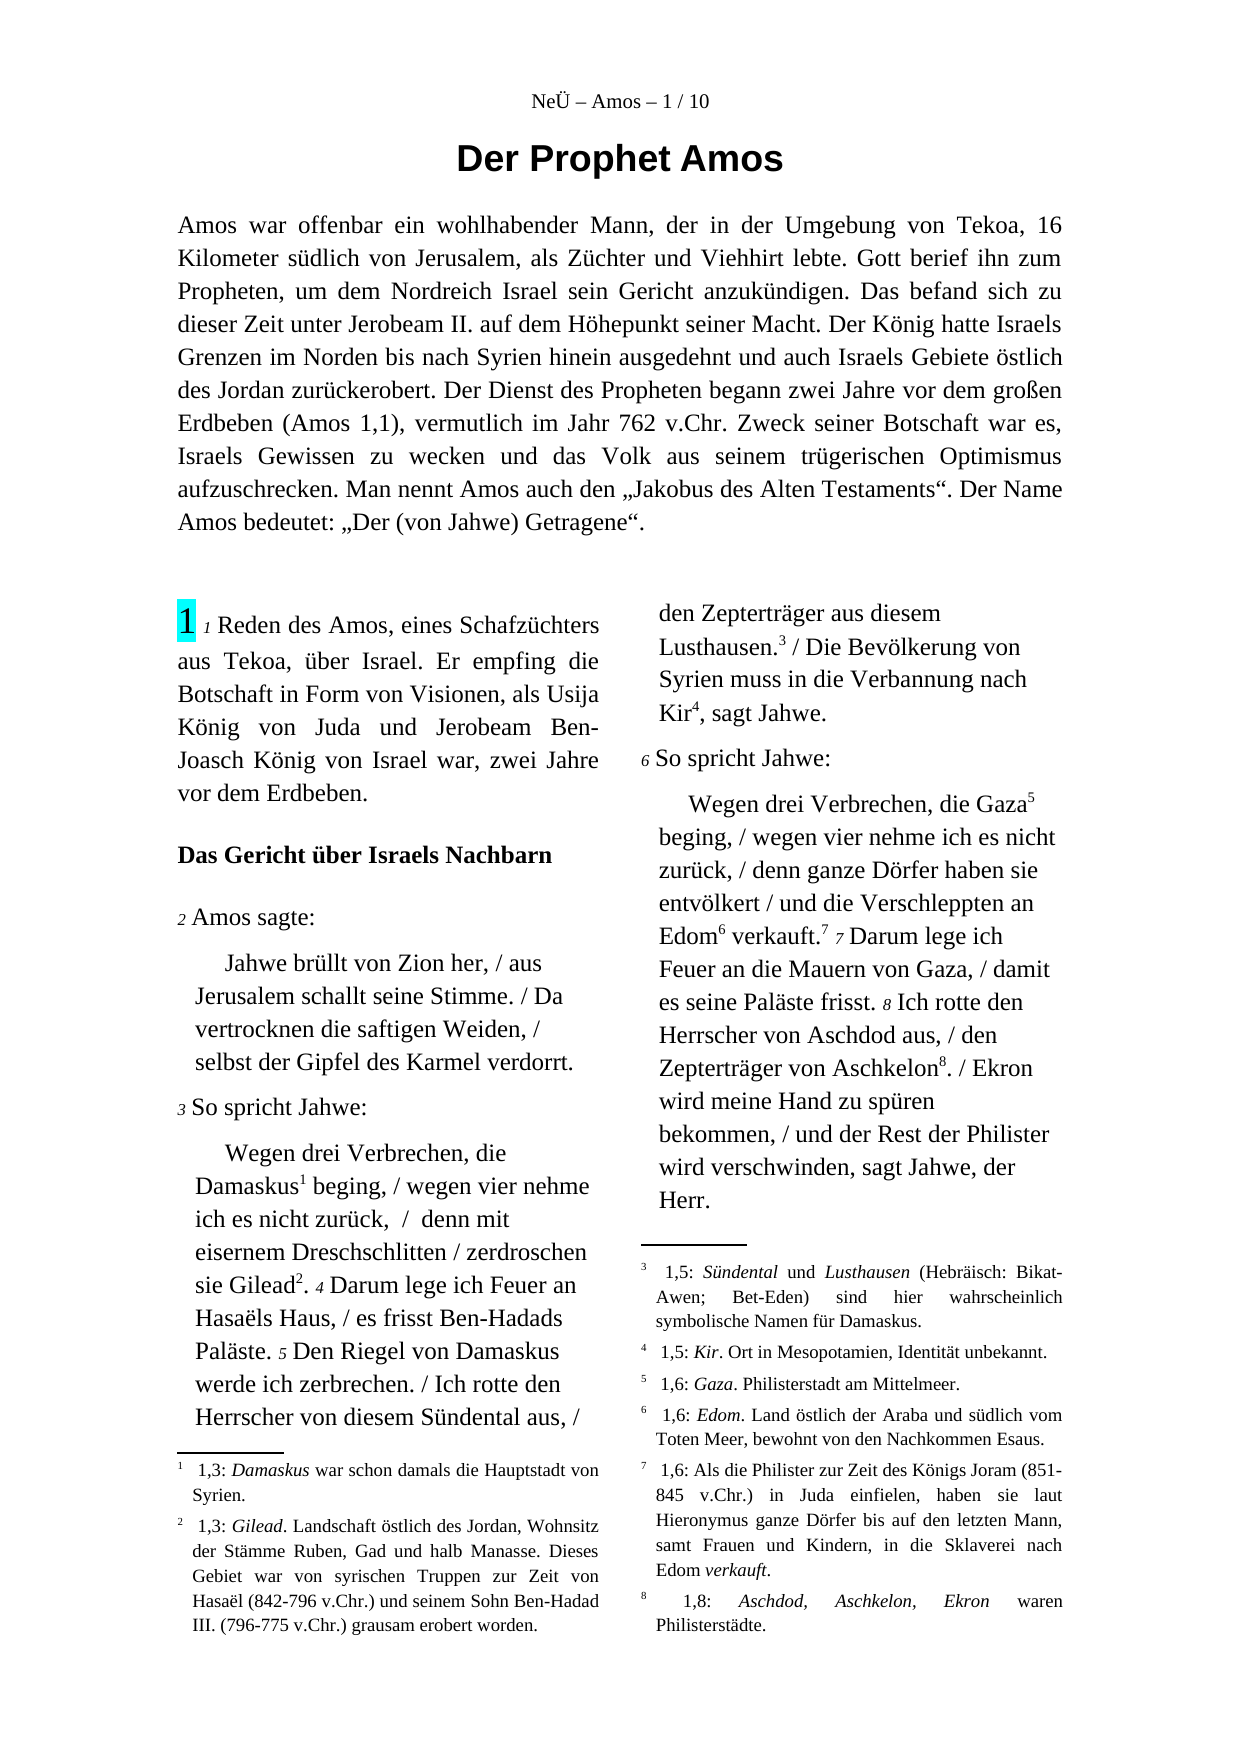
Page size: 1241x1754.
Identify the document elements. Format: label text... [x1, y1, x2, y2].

text Das Gericht über Israels Nachbarn [177, 840, 599, 869]
title Der Prophet Amos [177, 136, 1063, 179]
text Jahwe brüllt von Zion her, / aus Jerusalem schallt seine Stimme. / Da vertrocknen die saftigen Weiden, / selbst der Gipfel des Karmel verdorrt. [195, 948, 599, 1076]
text 3 So spricht Jahwe: [177, 1092, 599, 1121]
text Amos war offenbar ein wohlhabender Mann, der in der Umgebung von Tekoa, 16 Kilometer südlich von Jerusalem, als Züchter und Viehhirt lebte. Gott berief ihn zum Propheten, um dem Nordreich Israel sein Gericht anzukündigen. Das befand sich zu dieser Zeit unter Jerobeam II. auf dem Höhepunkt seiner Macht. Der König hatte Israels Grenzen im Norden bis nach Syrien hinein ausgedehnt und auch Israels Gebiete östlich des Jordan zurückerobert. Der Dienst des Propheten begann zwei Jahre vor dem großen Erdbeben (Amos 1,1), vermutlich im Jahr 762 v.Chr. Zweck seiner Botschaft war es, Israels Gewissen zu wecken und das Volk aus seinem trügerischen Optimismus aufzuschrecken. Man nennt Amos auch den „Jakobus des Alten Testaments“. Der Name Amos bedeutet: „Der (von Jahwe) Getragene“. [177, 210, 1063, 536]
text 1 1 Reden des Amos, eines Schafzüchters aus Tekoa, über Israel. Er empfing die Botschaft in Form von Visionen, als Usija König von Juda und Jerobeam Ben-Joasch König von Israel war, zwei Jahre vor dem Erdbeben. [177, 598, 599, 807]
text Wegen drei Verbrechen, die Damaskus beging, / wegen vier nehme ich es nicht zurück, / denn mit eisernem Dreschschlitten / zerdroschen sie Gilead. 4 Darum lege ich Feuer an Hasaëls Haus, / es frisst Ben-Hadads Paläste. 5 Den Riegel von Damaskus werde ich zerbrechen. / Ich rotte den Herrscher von diesem Sündental aus, / den Zepterträger aus diesem Lusthausen. / Die Bevölkerung von Syrien muss in die Verbannung nach Kir, sagt Jahwe. [195, 1138, 599, 1431]
text Wegen drei Verbrechen, die Gaza beging, / wegen vier nehme ich es nicht zurück, / denn ganze Dörfer haben sie entvölkert / und die Verschleppten an Edom verkauft. 7 Darum lege ich Feuer an die Mauern von Gaza, / damit es seine Paläste frisst. 8 Ich rotte den Herrscher von Aschdod aus, / den Zepterträger von Aschkelon. / Ekron wird meine Hand zu spüren bekommen, / und der Rest der Philister wird verschwinden, sagt Jahwe, der Herr. [658, 789, 1063, 1214]
text 6 So spricht Jahwe: [641, 743, 1063, 772]
text 2 Amos sagte: [177, 902, 599, 931]
text Wegen drei Verbrechen, die Damaskus beging, / wegen vier nehme ich es nicht zurück, / denn mit eisernem Dreschschlitten / zerdroschen sie Gilead. 4 Darum lege ich Feuer an Hasaëls Haus, / es frisst Ben-Hadads Paläste. 5 Den Riegel von Damaskus werde ich zerbrechen. / Ich rotte den Herrscher von diesem Sündental aus, / den Zepterträger aus diesem Lusthausen. / Die Bevölkerung von Syrien muss in die Verbannung nach Kir, sagt Jahwe. [658, 598, 1063, 726]
